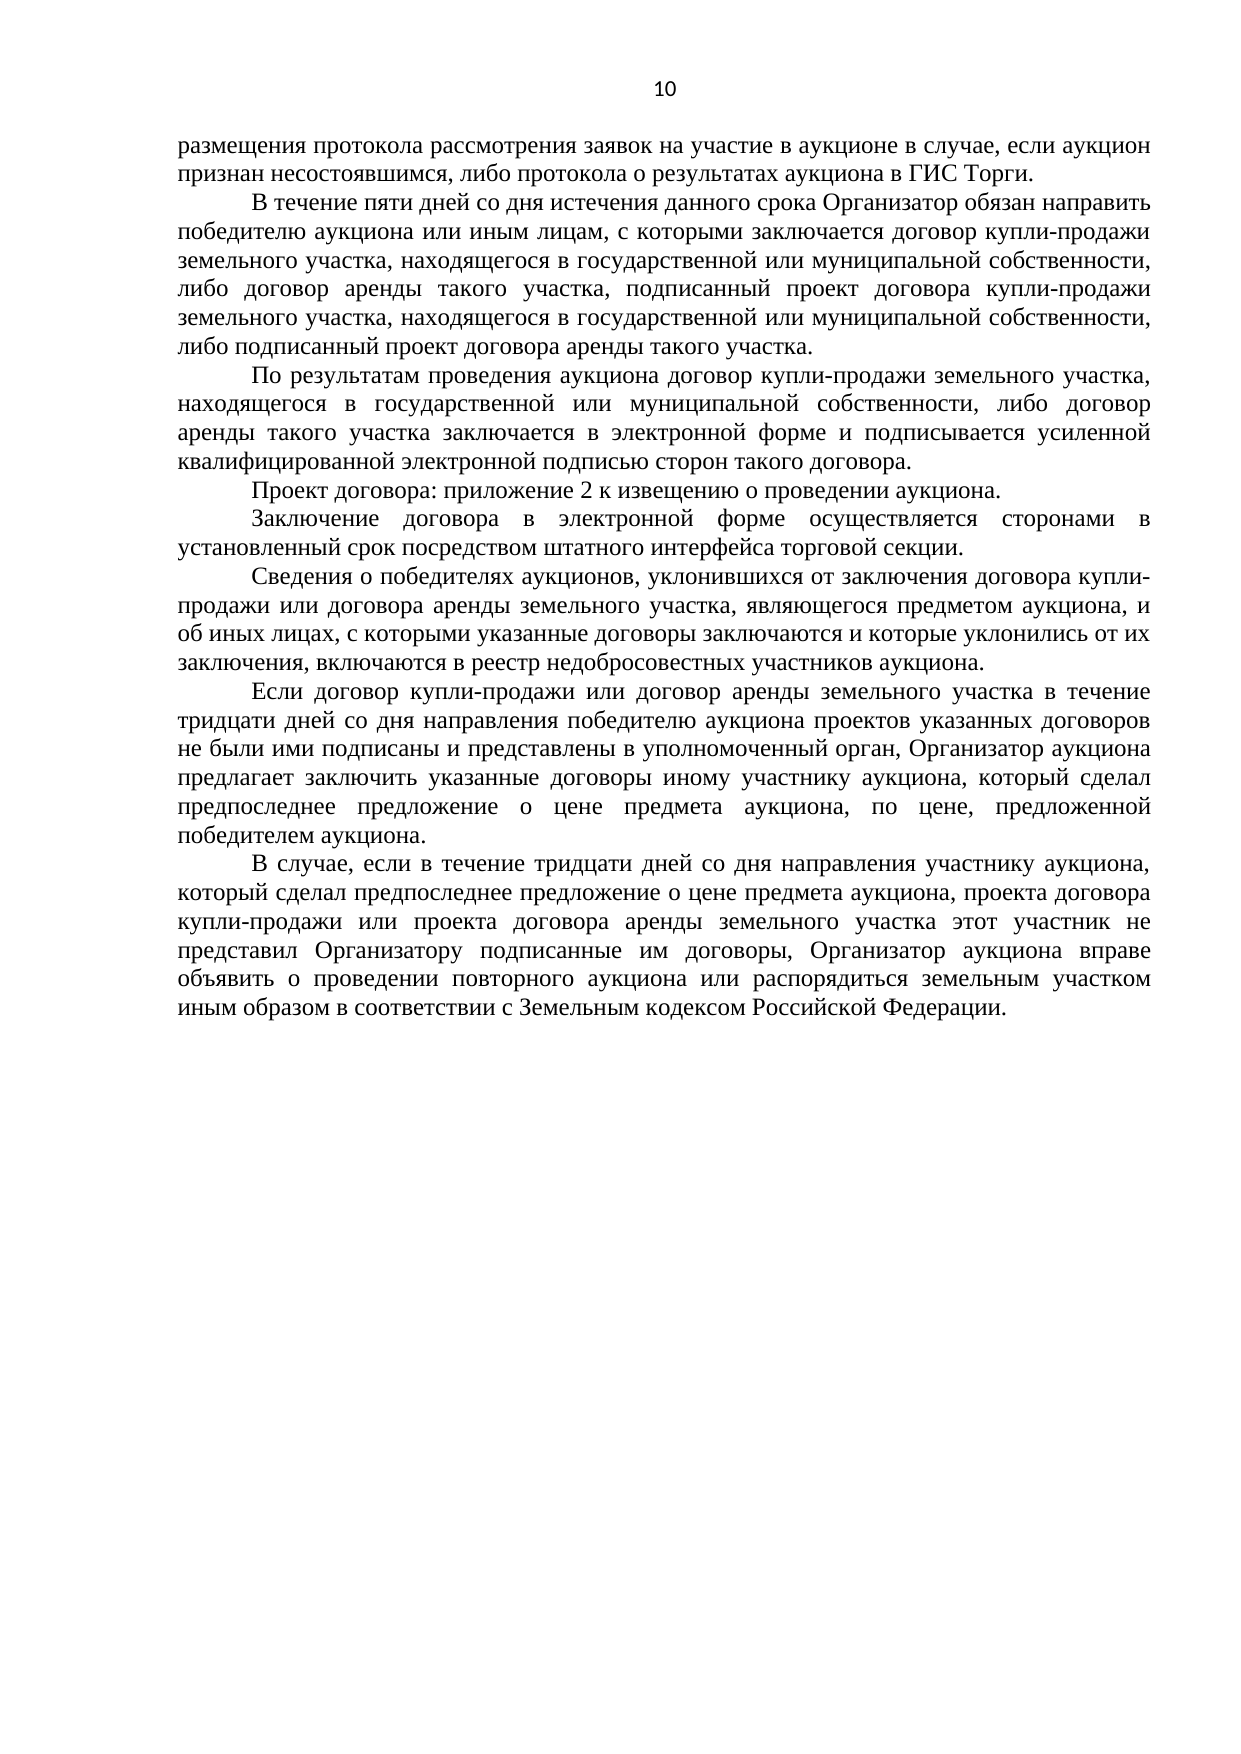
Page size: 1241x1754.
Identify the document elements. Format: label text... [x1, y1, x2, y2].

text Сведения о победителях аукционов, уклонившихся от заключения договора купли-продажи или договора аренды земельного участка, являющегося предметом аукциона, и об иных лицах, с которыми указанные договоры заключаются и которые уклонились от их заключения, включаются в реестр недобросовестных участников аукциона. [177, 561, 1152, 676]
text Если договор купли-продажи или договор аренды земельного участка в течение тридцати дней со дня направления победителю аукциона проектов указанных договоров не были ими подписаны и представлены в уполномоченный орган, Организатор аукциона предлагает заключить указанные договоры иному участнику аукциона, который сделал предпоследнее предложение о цене предмета аукциона, по цене, предложенной победителем аукциона. [177, 676, 1152, 848]
text В случае, если в течение тридцати дней со дня направления участнику аукциона, который сделал предпоследнее предложение о цене предмета аукциона, проекта договора купли-продажи или проекта договора аренды земельного участка этот участник не представил Организатору подписанные им договоры, Организатор аукциона вправе объявить о проведении повторного аукциона или распорядиться земельным участком иным образом в соответствии с Земельным кодексом Российской Федерации. [177, 848, 1152, 1021]
list Проект договора: приложение 2 к извещению о проведении аукциона. [177, 475, 1152, 503]
text Заключение договора в электронной форме осуществляется сторонами в установленный срок посредством штатного интерфейса торговой секции. [177, 503, 1152, 561]
text По результатам проведения аукциона договор купли-продажи земельного участка, находящегося в государственной или муниципальной собственности, либо договор аренды такого участка заключается в электронной форме и подписывается усиленной квалифицированной электронной подписью сторон такого договора. [177, 360, 1152, 475]
text В течение пяти дней со дня истечения данного срока Организатор обязан направить победителю аукциона или иным лицам, с которыми заключается договор купли-продажи земельного участка, находящегося в государственной или муниципальной собственности, либо договор аренды такого участка, подписанный проект договора купли-продажи земельного участка, находящегося в государственной или муниципальной собственности, либо подписанный проект договора аренды такого участка. [177, 187, 1152, 360]
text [177, 130, 1152, 187]
